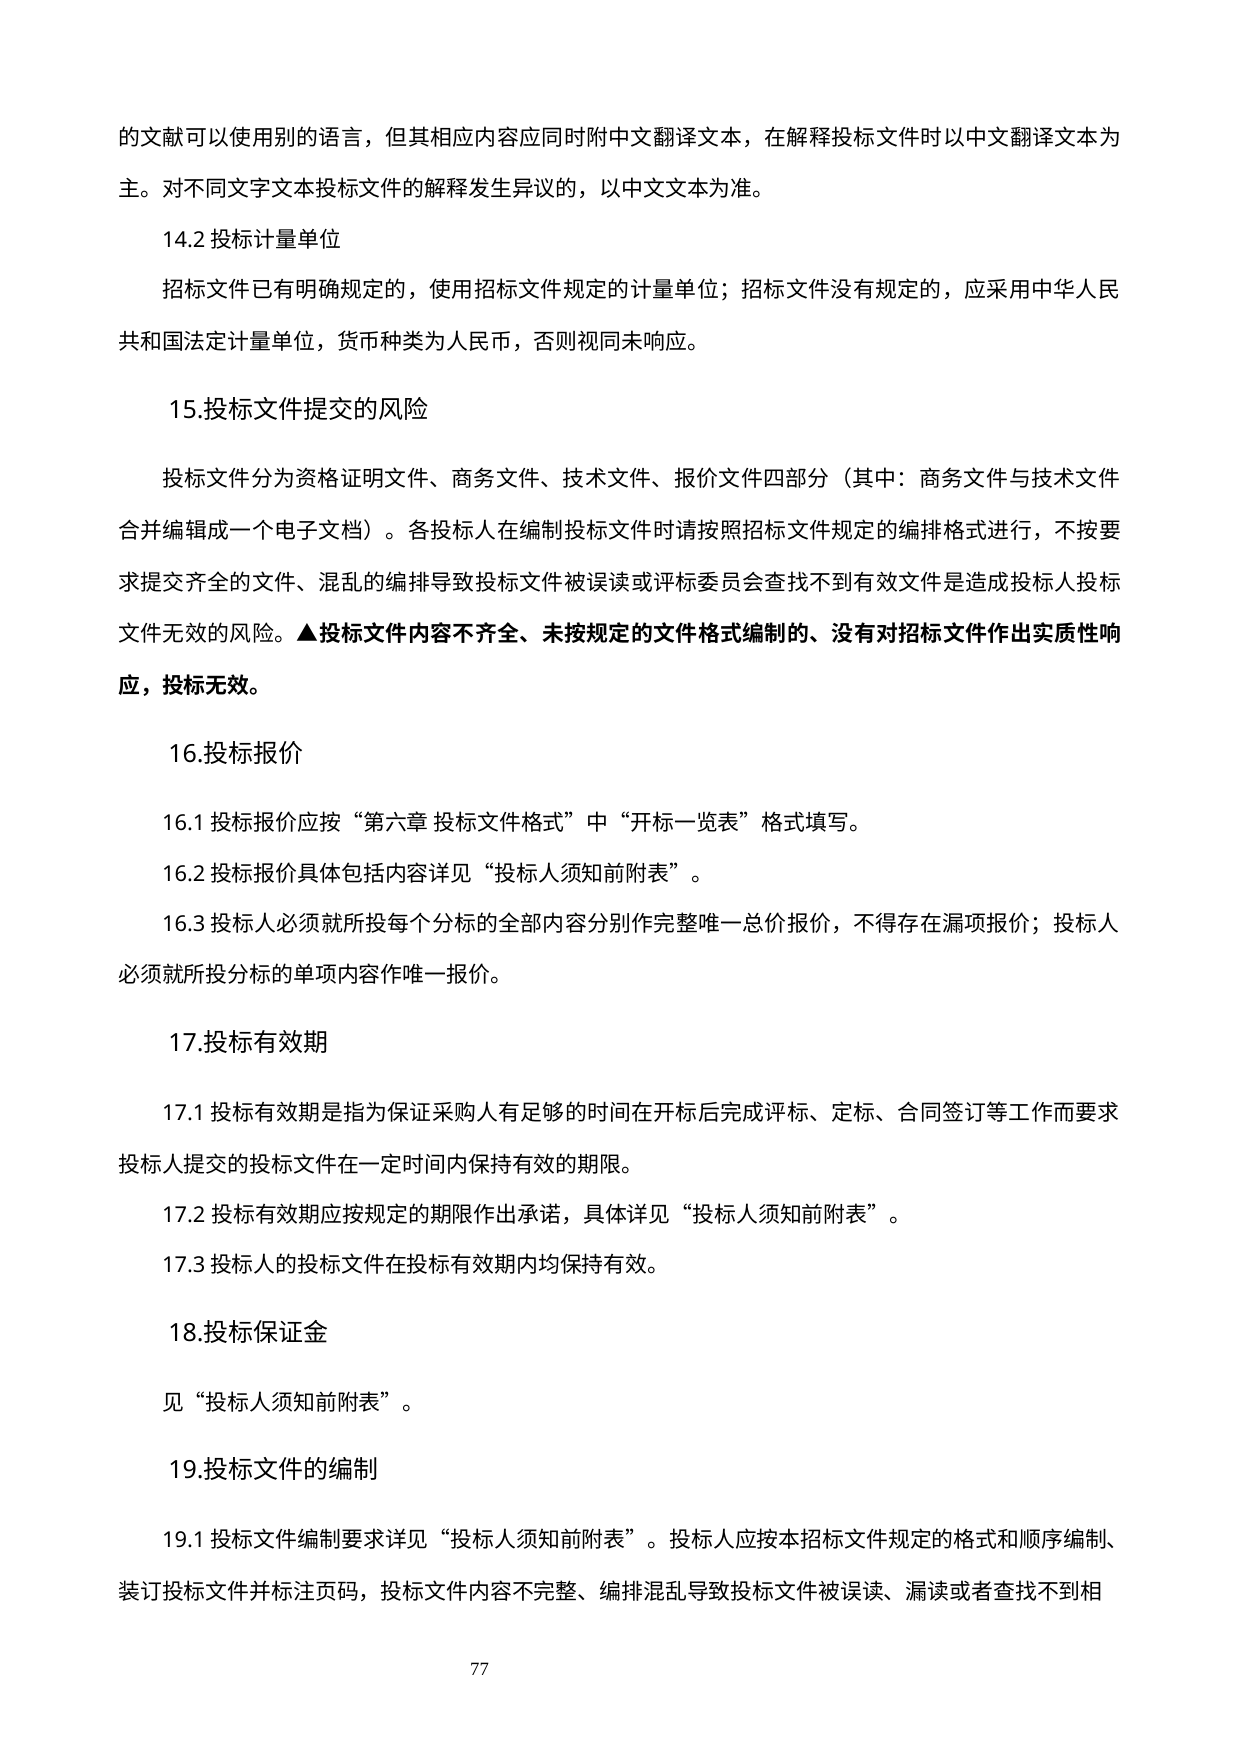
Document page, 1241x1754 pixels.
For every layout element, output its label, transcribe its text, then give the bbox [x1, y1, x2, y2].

text 18.投标保证金 [118, 1296, 1122, 1365]
text 17.3投标人的投标文件在投标有效期内均保持有效。 [118, 1246, 1122, 1280]
text 17.投标有效期 [118, 1006, 1122, 1075]
text 17.1投标有效期是指为保证采购人有足够的时间在开标后完成评标、定标、合同签订等工作而要求投标人提交的投标文件在一定时间内保持有效的期限。 [118, 1093, 1122, 1180]
text 17.2 投标有效期应按规定的期限作出承诺，具体详见“投标人须知前附表”。 [118, 1196, 1122, 1230]
text 投标文件分为资格证明文件、商务文件、技术文件、报价文件四部分（其中：商务文件与技术文件合并编辑成一个电子文档）。各投标人在编制投标文件时请按照招标文件规定的编排格式进行，不按要求提交齐全的文件、混乱的编排导致投标文件被误读或评标委员会查找不到有效文件是造成投标人投标文件无效的风险。▲投标文件内容不齐全、未按规定的文件格式编制的、没有对招标文件作出实质性响应，投标无效。 [118, 460, 1122, 701]
text 15.投标文件提交的风险 [118, 373, 1122, 442]
text 16.1投标报价应按“第六章 投标文件格式”中“开标一览表”格式填写。 [118, 804, 1122, 838]
text 16.3投标人必须就所投每个分标的全部内容分别作完整唯一总价报价，不得存在漏项报价；投标人必须就所投分标的单项内容作唯一报价。 [118, 904, 1122, 991]
text 16.投标报价 [118, 717, 1122, 786]
text 见“投标人须知前附表”。 [118, 1383, 1122, 1418]
text 19.投标文件的编制 [118, 1433, 1122, 1502]
text 招标文件已有明确规定的，使用招标文件规定的计量单位；招标文件没有规定的，应采用中华人民共和国法定计量单位，货币种类为人民币，否则视同未响应。 [118, 271, 1122, 357]
text 14.2投标计量单位 [118, 220, 1122, 255]
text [118, 118, 1122, 204]
text 16.2投标报价具体包括内容详见“投标人须知前附表”。 [118, 854, 1122, 889]
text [118, 1521, 1122, 1607]
